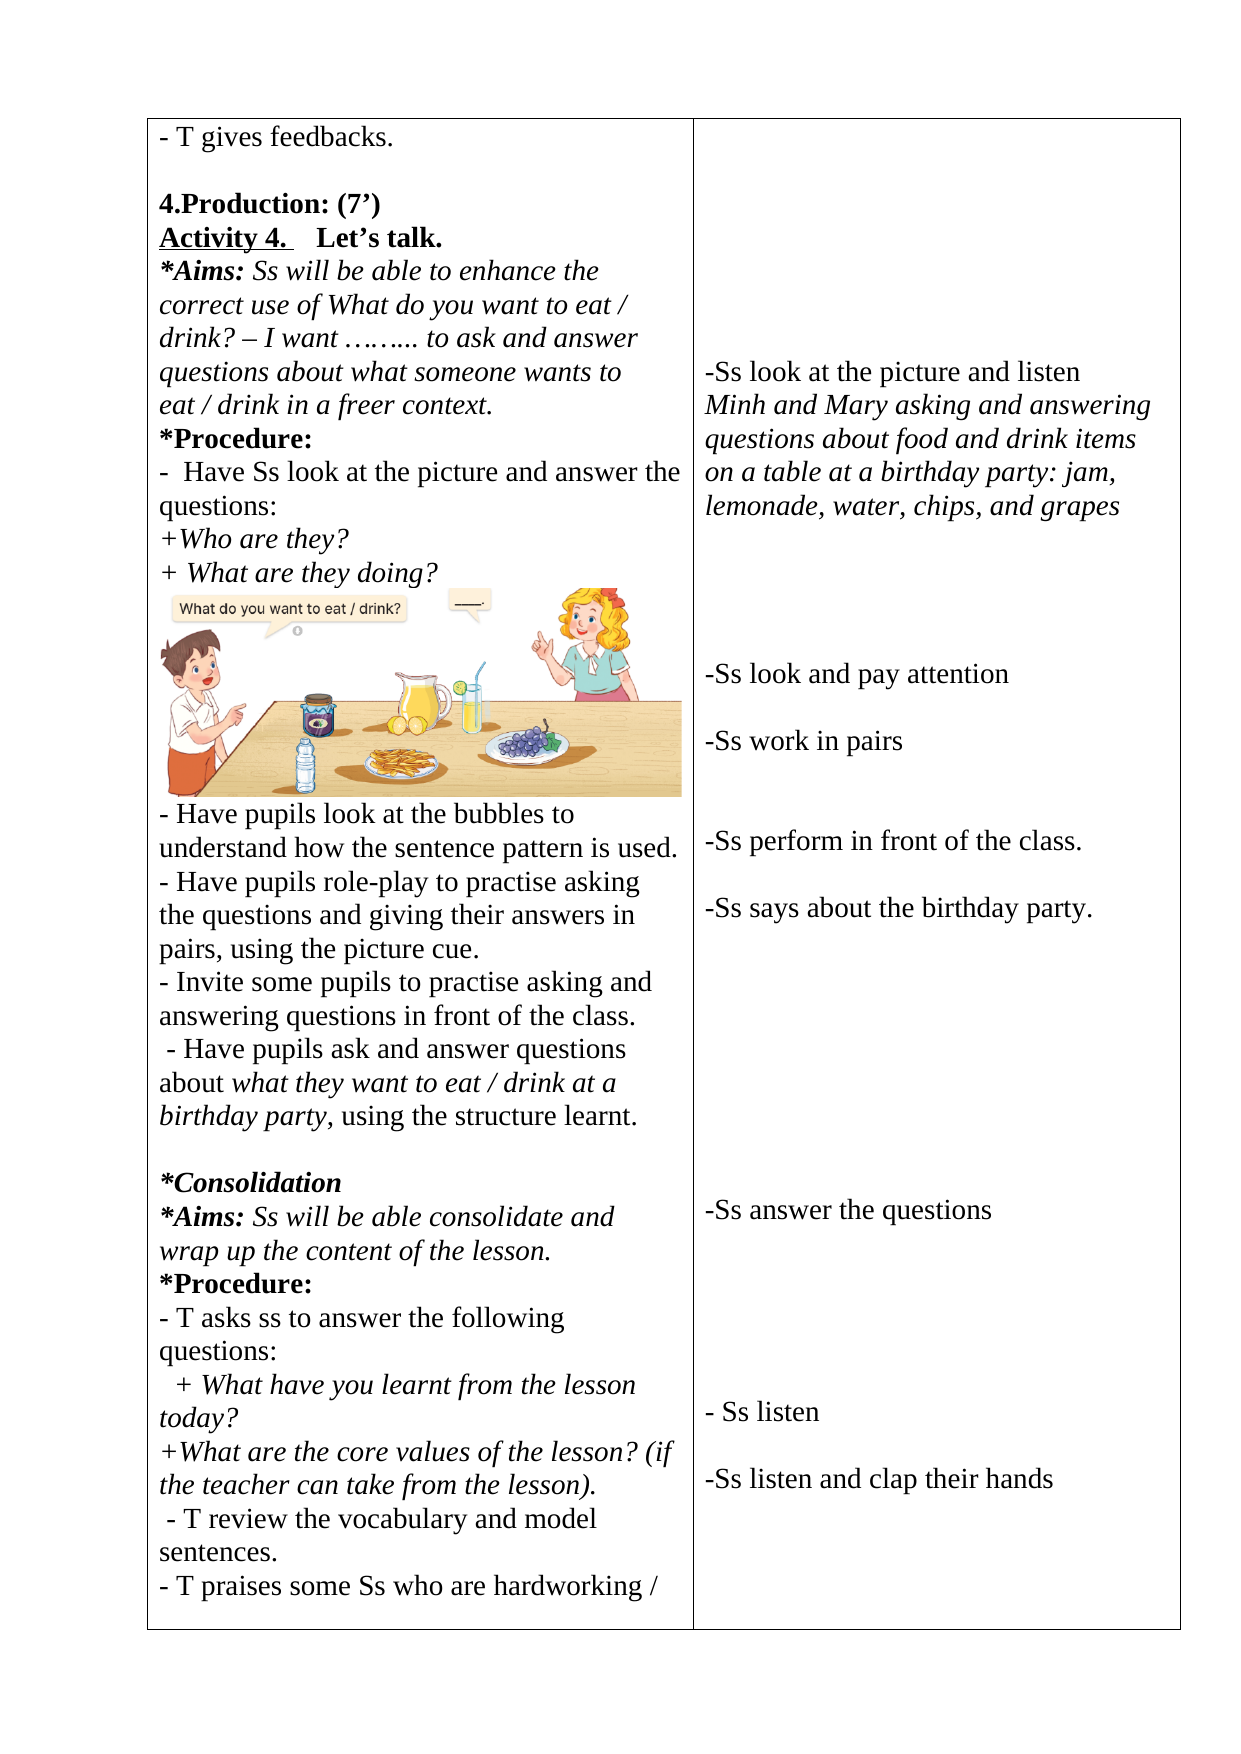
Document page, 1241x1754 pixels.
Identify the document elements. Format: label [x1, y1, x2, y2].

table_cell [148, 119, 693, 1628]
picture [158, 588, 682, 797]
table_cell [694, 119, 1180, 1628]
